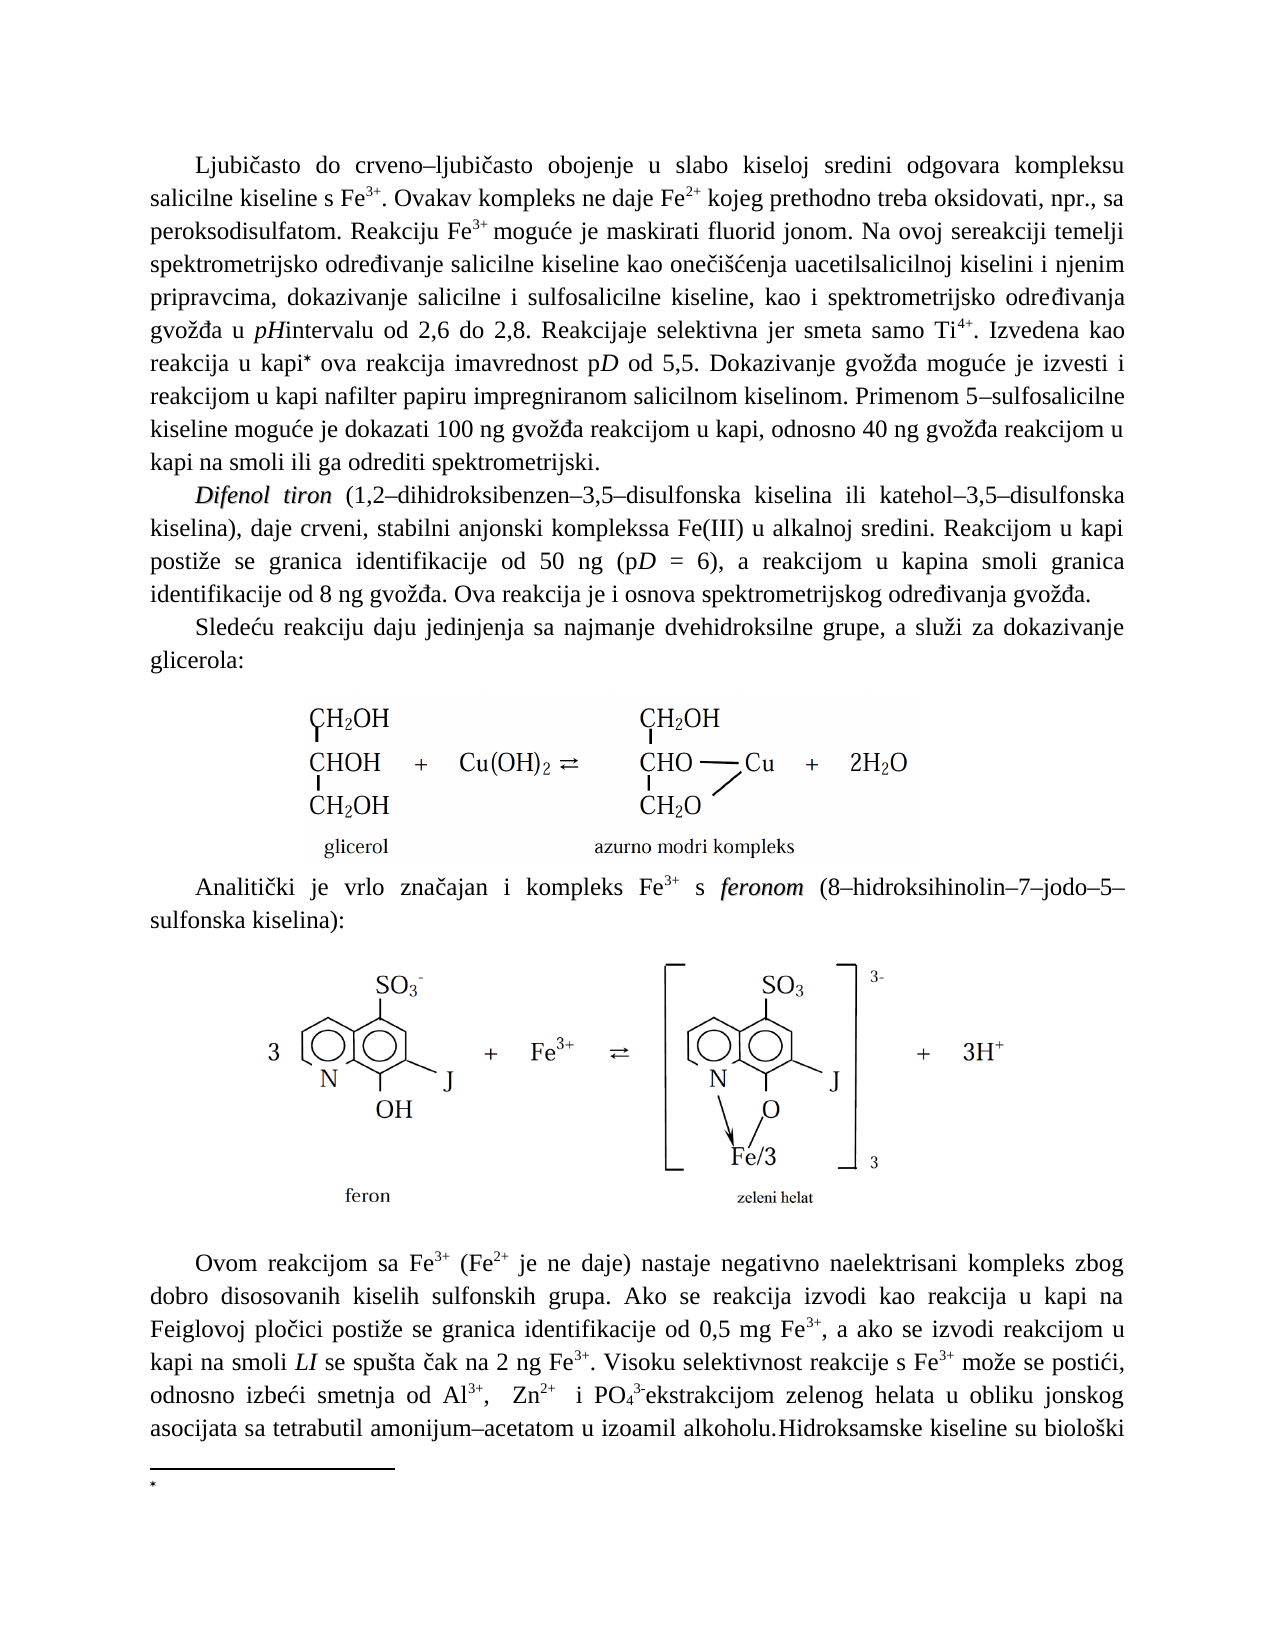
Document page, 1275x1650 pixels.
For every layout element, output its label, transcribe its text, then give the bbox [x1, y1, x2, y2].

text Sledeću reakciju daju jedinjenja sa najmanje dvehidroksilne grupe, a služi za dokazivanje glicerola: [150, 612, 1125, 674]
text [150, 1248, 1125, 1442]
picture [266, 945, 1023, 1207]
text Ljubičasto do crveno–ljubičasto obojenje u slabo kiseloj sredini odgovara kompleksu salicilne kiseline s Fe3+. Ovakav kompleks ne daje Fe2+ kojeg prethodno treba oksidovati, npr., sa peroksodisulfatom. Reakciju Fe3+ moguće je maskirati fluorid jonom. Na ovoj sereakciji temelji spektrometrijsko određivanje salicilne kiseline kao onečišćenja uacetilsalicilnoj kiselini i njenim pripravcima, dokazivanje salicilne i sulfosalicilne kiseline, kao i spektrometrijsko određivanja gvožđa u pHintervalu od 2,6 do 2,8. Reakcijaje selektivna jer smeta samo Ti4+. Izvedena kao reakcija u kapi ova reakcija imavrednost pD od 5,5. Dokazivanje gvožđa moguće je izvesti i reakcijom u kapi nafilter papiru impregniranom salicilnom kiselinom. Primenom 5–sulfosalicilne kiseline moguće je dokazati 100 ng gvožđa reakcijom u kapi, odnosno 40 ng gvožđa reakcijom u kapi na smoli ili ga odrediti spektrometrijski. [150, 150, 1125, 476]
text Difenol tiron (1,2–dihidroksibenzen–3,5–disulfonska kiselina ili katehol–3,5–disulfonska kiselina), daje crveni, stabilni anjonski komplekssa Fe(III) u alkalnoj sredini. Reakcijom u kapi postiže se granica identifikacije od 50 ng (pD = 6), a reakcijom u kapina smoli granica identifikacije od 8 ng gvožđa. Ova reakcija je i osnova spektrometrijskog određivanja gvožđa. [150, 480, 1125, 608]
text Analitički je vrlo značajan i kompleks Fe3+ s feronom (8–hidroksihinolin–7–jodo–5–sulfonska kiselina): [150, 678, 1125, 934]
